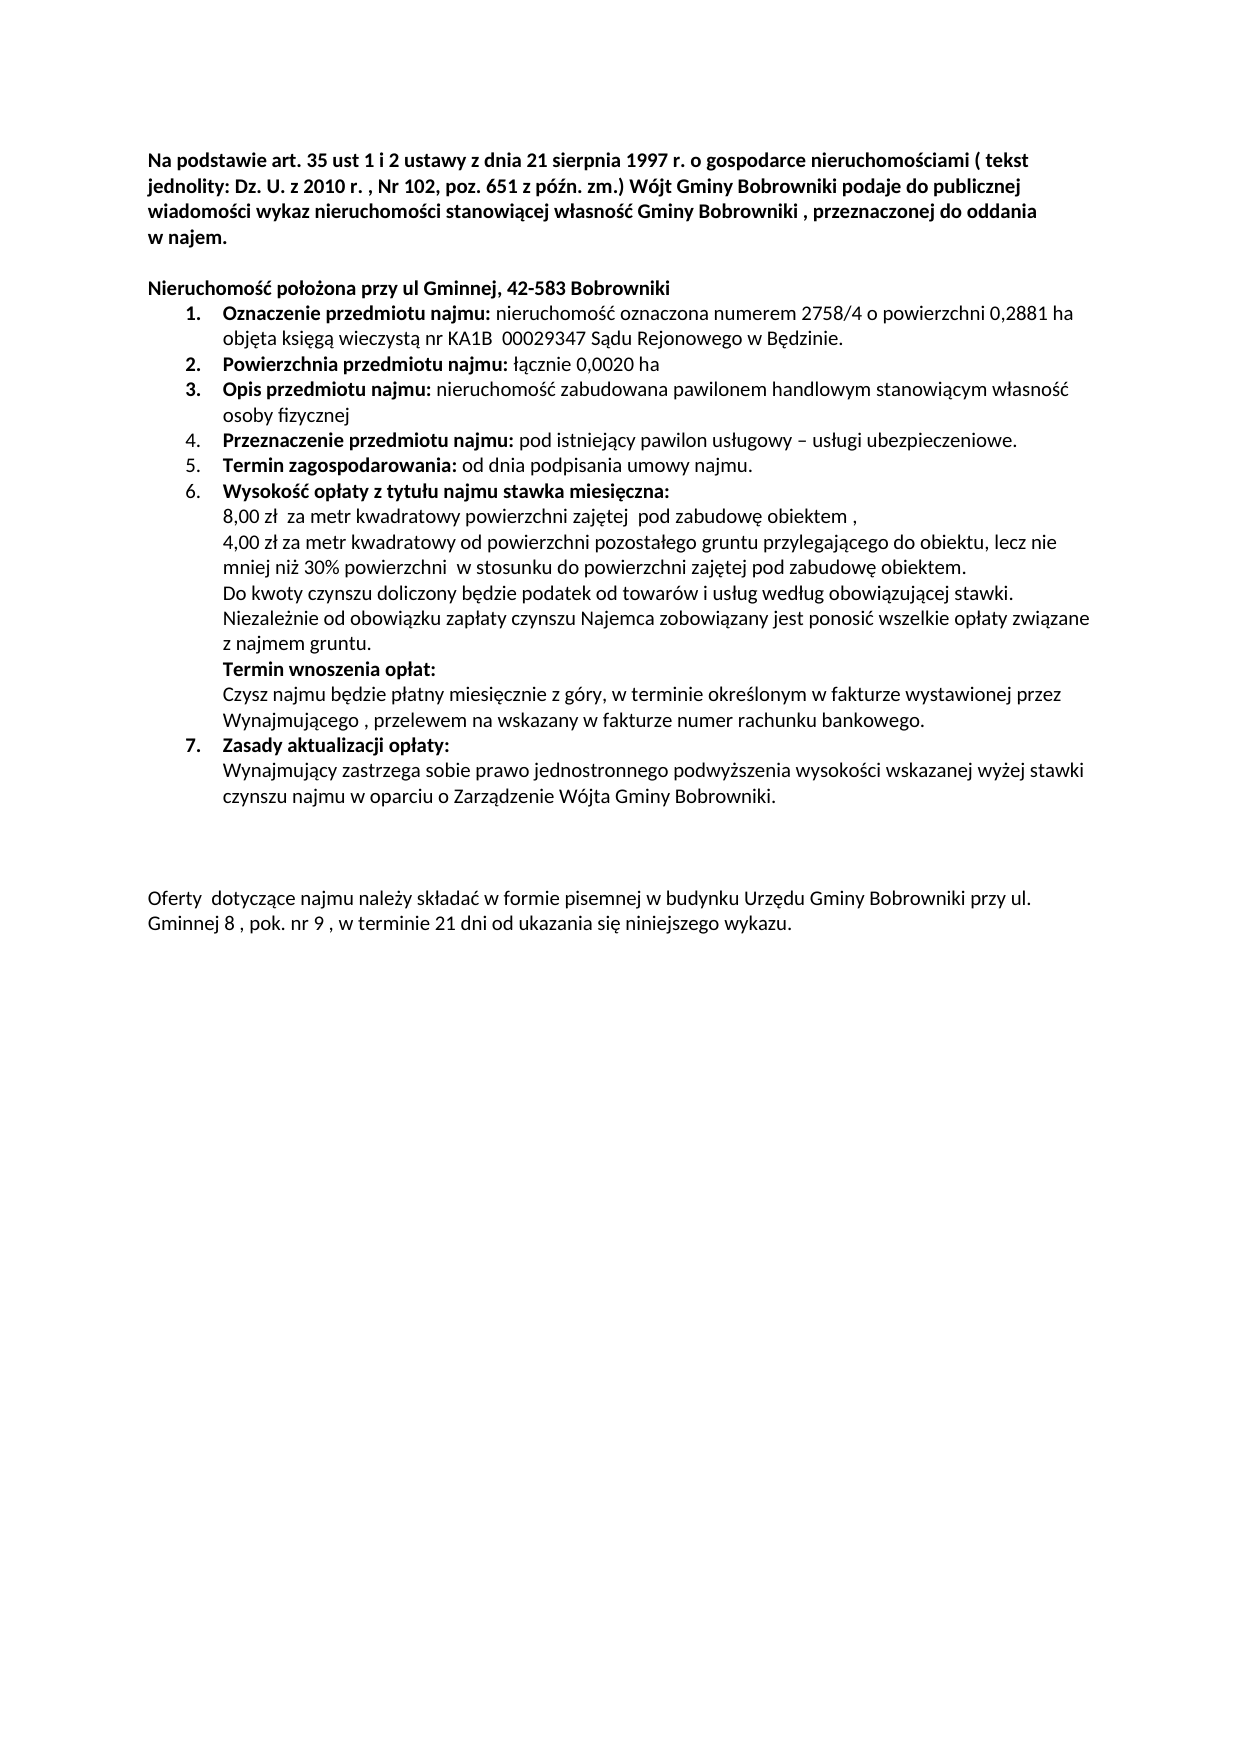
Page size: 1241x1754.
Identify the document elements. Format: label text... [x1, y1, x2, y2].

list Termin zagospodarowania: od dnia podpisania umowy najmu. [185, 453, 1093, 478]
list Zasady aktualizacji opłaty: [185, 732, 1093, 758]
text Na podstawie art. 35 ust 1 i 2 ustawy z dnia 21 sierpnia 1997 r. o gospodarce nieruchomościami ( tekst jednolity: Dz. U. z 2010 r. , Nr 102, poz. 651 z późn. zm.) Wójt Gminy Bobrowniki podaje do publicznej wiadomości wykaz nieruchomości stanowiącej własność Gminy Bobrowniki , przeznaczonej do oddania [148, 148, 1093, 224]
text 4,00 zł za metr kwadratowy od powierzchni pozostałego gruntu przylegającego do obiektu, lecz nie mniej niż 30% powierzchni w stosunku do powierzchni zajętej pod zabudowę obiektem. [223, 529, 1093, 580]
text Niezależnie od obowiązku zapłaty czynszu Najemca zobowiązany jest ponosić wszelkie opłaty związane z najmem gruntu. [223, 605, 1093, 656]
text Nieruchomość położona przy ul Gminnej, 42-583 Bobrowniki [148, 275, 1093, 300]
list Przeznaczenie przedmiotu najmu: pod istniejący pawilon usługowy – usługi ubezpieczeniowe. [185, 427, 1093, 453]
text 8,00 zł za metr kwadratowy powierzchni zajętej pod zabudowę obiektem , [223, 503, 1093, 529]
text Wynajmujący zastrzega sobie prawo jednostronnego podwyższenia wysokości wskazanej wyżej stawki czynszu najmu w oparciu o Zarządzenie Wójta Gminy Bobrowniki. [223, 758, 1093, 808]
list Wysokość opłaty z tytułu najmu stawka miesięczna: [185, 478, 1093, 503]
list Oznaczenie przedmiotu najmu: nieruchomość oznaczona numerem 2758/4 o powierzchni 0,2881 ha objęta księgą wieczystą nr KA1B 00029347 Sądu Rejonowego w Będzinie. [185, 300, 1093, 351]
text Termin wnoszenia opłat: [223, 656, 1093, 681]
text w najem. [148, 224, 1093, 249]
text Czysz najmu będzie płatny miesięcznie z góry, w terminie określonym w fakturze wystawionej przez Wynajmującego , przelewem na wskazany w fakturze numer rachunku bankowego. [223, 681, 1093, 732]
text Oferty dotyczące najmu należy składać w formie pisemnej w budynku Urzędu Gminy Bobrowniki przy ul. Gminnej 8 , pok. nr 9 , w terminie 21 dni od ukazania się niniejszego wykazu. [148, 885, 1093, 936]
list Opis przedmiotu najmu: nieruchomość zabudowana pawilonem handlowym stanowiącym własność osoby fizycznej [185, 376, 1093, 427]
list Powierzchnia przedmiotu najmu: łącznie 0,0020 ha [185, 351, 1093, 376]
text Do kwoty czynszu doliczony będzie podatek od towarów i usług według obowiązującej stawki. [223, 580, 1093, 605]
